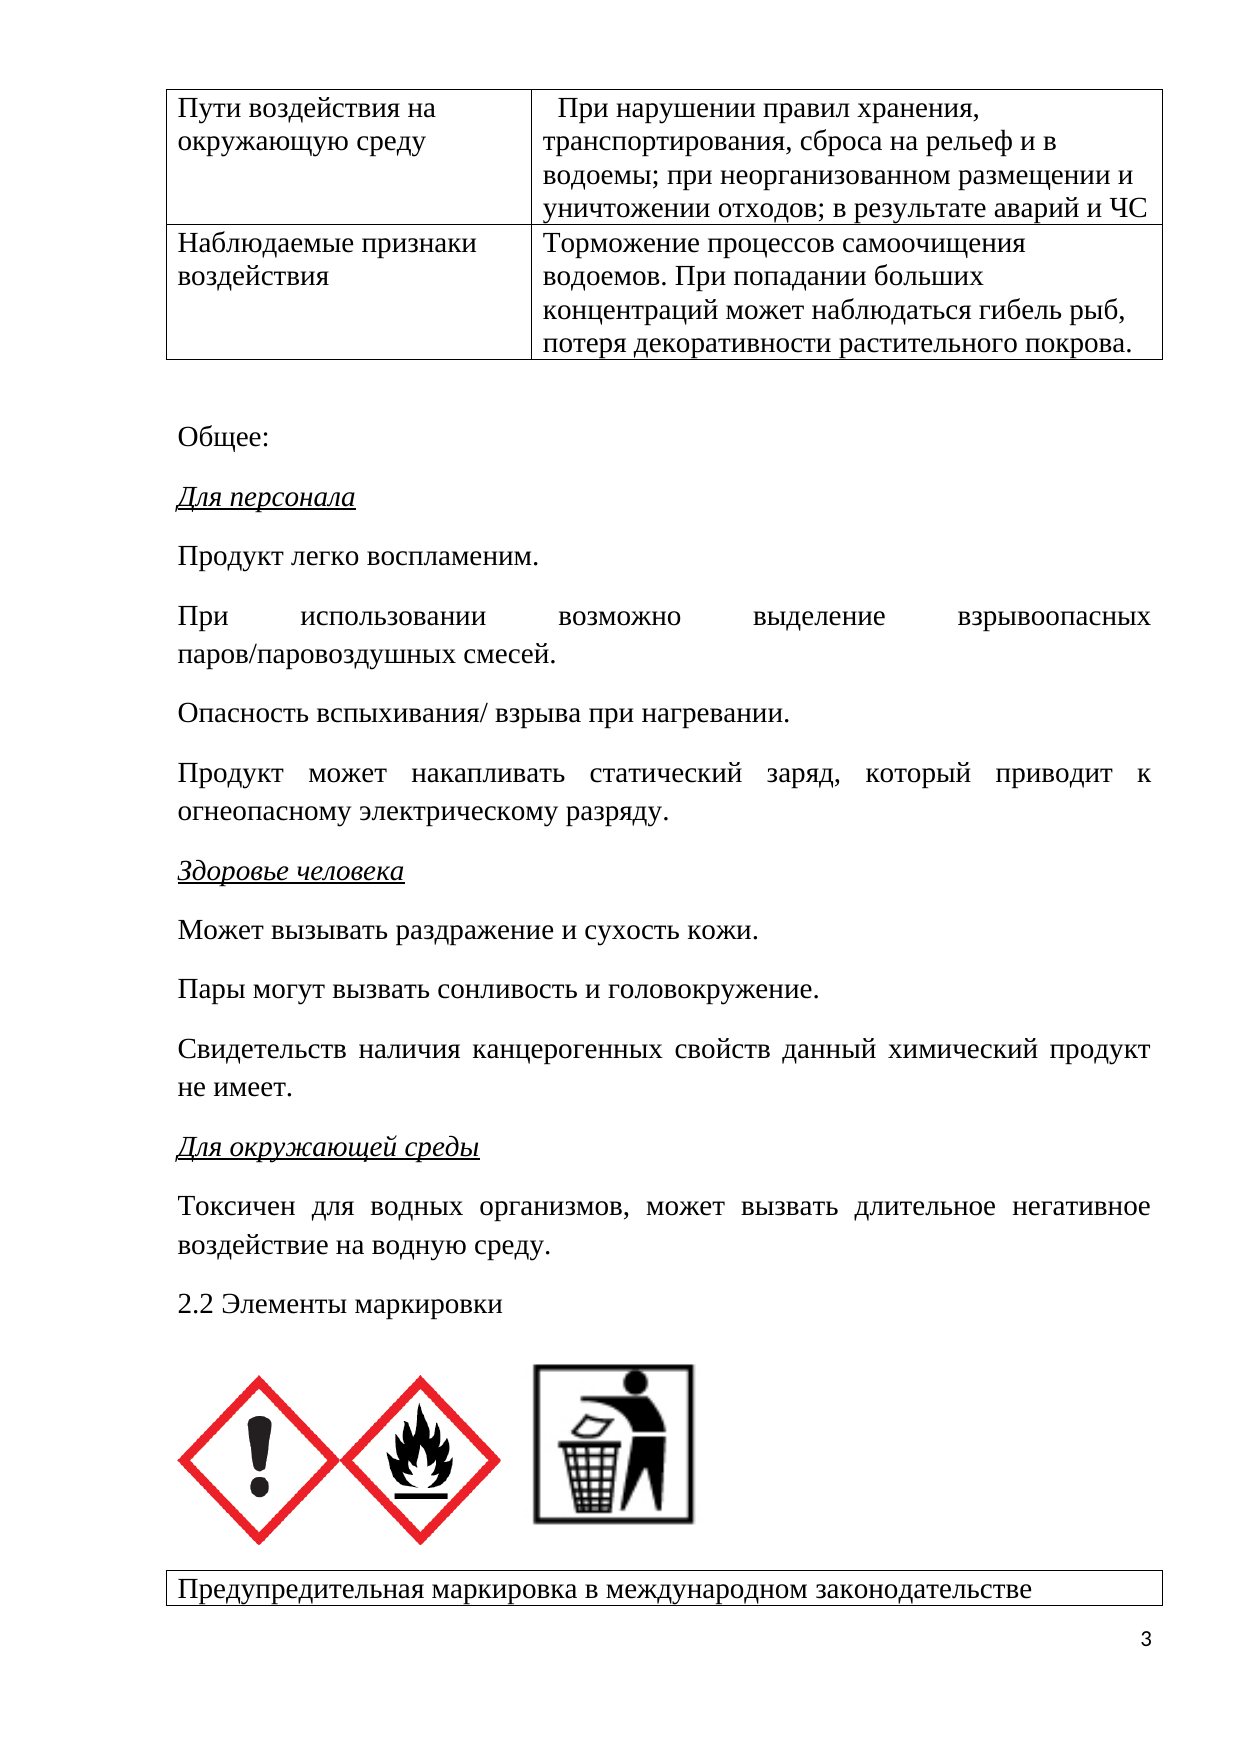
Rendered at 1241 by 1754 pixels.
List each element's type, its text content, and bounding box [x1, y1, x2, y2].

text Для персонала [177, 479, 1152, 512]
text Общее: [177, 419, 1152, 453]
text 2.2 Элементы маркировки [177, 1286, 1152, 1320]
text Может вызывать раздражение и сухость кожи. [177, 912, 1152, 946]
text Здоровье человека [177, 853, 1152, 886]
text При использовании возможно выделение взрывоопасных паров/паровоздушных смесей. [177, 598, 1152, 670]
text Пары могут вызвать сонливость и головокружение. [177, 972, 1152, 1005]
text Для окружающей среды [177, 1129, 1152, 1162]
text Продукт может накапливать статический заряд, который приводит к огнеопасному электрическому разряду. [177, 755, 1152, 827]
text Опасность вспыхивания/ взрыва при нагревании. [177, 696, 1152, 729]
text Продукт легко воспламеним. [177, 538, 1152, 572]
picture [177, 1375, 501, 1545]
table_cell Наблюдаемые признаки воздействия [167, 225, 531, 359]
table_cell Пути воздействия на окружающую среду [167, 90, 531, 224]
text Свидетельств наличия канцерогенных свойств данный химический продукт не имеет. [177, 1031, 1152, 1103]
picture [507, 1345, 716, 1545]
text Токсичен для водных организмов, может вызвать длительное негативное воздействие на водную среду. [177, 1188, 1152, 1260]
table_cell При нарушении правил хранения, транспортирования, сброса на рельеф и в водоемы; при неорганизованном размещении и уничтожении отходов; в результате аварий и ЧС [532, 90, 1162, 224]
table_cell Торможение процессов самоочищения водоемов. При попадании больших концентраций может наблюдаться гибель рыб, потеря декоративности растительного покрова. [532, 225, 1162, 359]
table_header Предупредительная маркировка в международном законодательстве [167, 1571, 1162, 1605]
